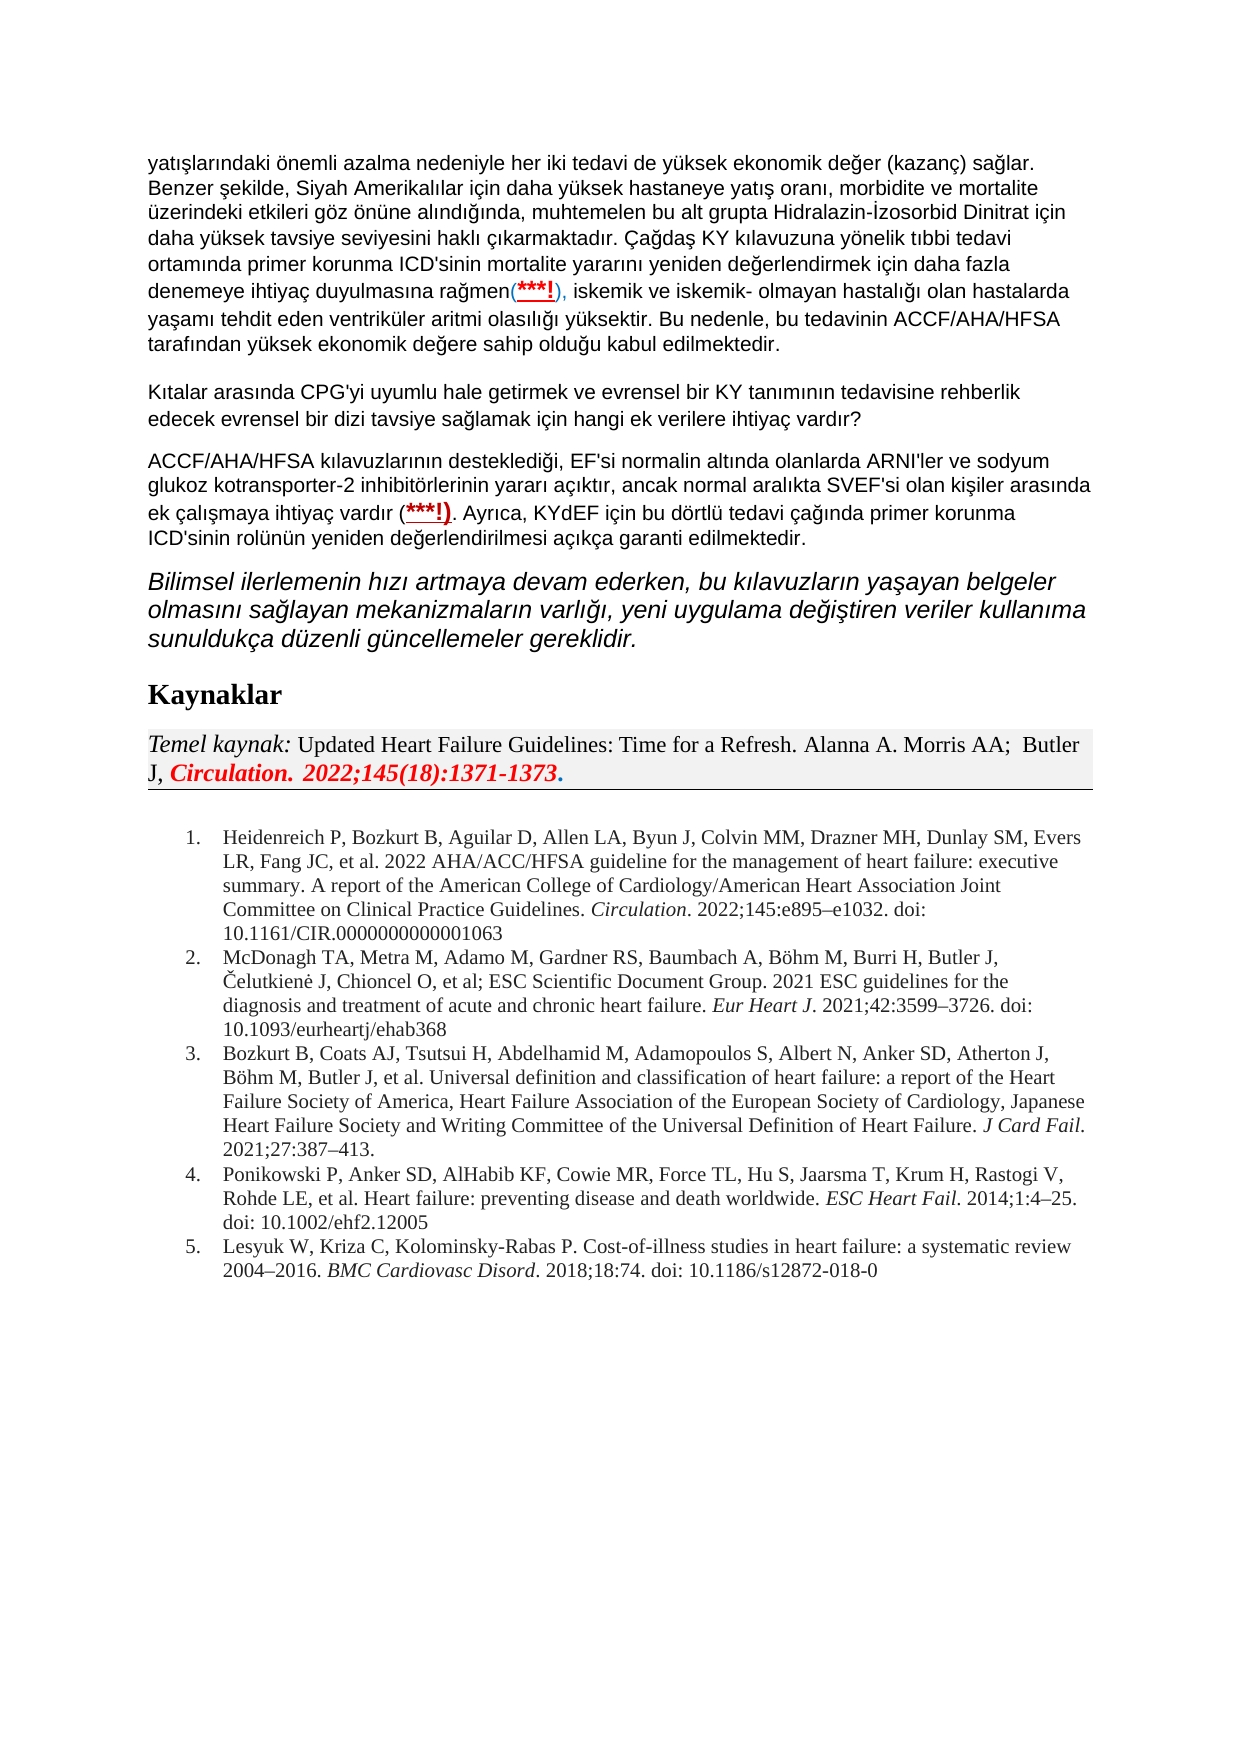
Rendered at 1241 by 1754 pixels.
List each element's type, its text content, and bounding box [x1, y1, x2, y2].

text Temel kaynak: Updated Heart Failure Guidelines: Time for a Refresh. Alanna A. Morris AA; Butler J, Circulation. 2022;145(18):1371-1373. [148, 729, 1093, 789]
list Lesyuk W, Kriza C, Kolominsky-Rabas P. Cost-of-illness studies in heart failure: a systematic review 2004–2016. BMC Cardiovasc Disord. 2018;18:74. doi: 10.1186/s12872-018-0 [185, 1234, 1093, 1282]
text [148, 148, 1093, 356]
text Kıtalar arasında CPG'yi uyumlu hale getirmek ve evrensel bir KY tanımının tedavisine rehberlik edecek evrensel bir dizi tavsiye sağlamak için hangi ek verilere ihtiyaç vardır? [148, 380, 1093, 432]
list McDonagh TA, Metra M, Adamo M, Gardner RS, Baumbach A, Böhm M, Burri H, Butler J, Čelutkienė J, Chioncel O, et al; ESC Scientific Document Group. 2021 ESC guidelines for the diagnosis and treatment of acute and chronic heart failure. Eur Heart J. 2021;42:3599–3726. doi: 10.1093/eurheartj/ehab368 [185, 945, 1093, 1041]
list Bozkurt B, Coats AJ, Tsutsui H, Abdelhamid M, Adamopoulos S, Albert N, Anker SD, Atherton J, Böhm M, Butler J, et al. Universal definition and classification of heart failure: a report of the Heart Failure Society of America, Heart Failure Association of the European Society of Cardiology, Japanese Heart Failure Society and Writing Committee of the Universal Definition of Heart Failure. J Card Fail. 2021;27:387–413. [185, 1041, 1093, 1161]
list Ponikowski P, Anker SD, AlHabib KF, Cowie MR, Force TL, Hu S, Jaarsma T, Krum H, Rastogi V, Rohde LE, et al. Heart failure: preventing disease and death worldwide. ESC Heart Fail. 2014;1:4–25. doi: 10.1002/ehf2.12005 [185, 1161, 1093, 1234]
text ACCF/AHA/HFSA kılavuzlarının desteklediği, EF'si normalin altında olanlarda ARNI'ler ve sodyum glukoz kotransporter-2 inhibitörlerinin yararı açıktır, ancak normal aralıkta SVEF'si olan kişiler arasında ek çalışmaya ihtiyaç vardır (***!). Ayrıca, KYdEF için bu dörtlü tedavi çağında primer korunma ICD'sinin rolünün yeniden değerlendirilmesi açıkça garanti edilmektedir. [148, 449, 1093, 550]
list Heidenreich P, Bozkurt B, Aguilar D, Allen LA, Byun J, Colvin MM, Drazner MH, Dunlay SM, Evers LR, Fang JC, et al. 2022 AHA/ACC/HFSA guideline for the management of heart failure: executive summary. A report of the American College of Cardiology/American Heart Association Joint Committee on Clinical Practice Guidelines. Circulation. 2022;145:e895–e1032. doi: 10.1161/CIR.0000000000001063 [185, 824, 1093, 945]
text Bilimsel ilerlemenin hızı artmaya devam ederken, bu kılavuzların yaşayan belgeler olmasını sağlayan mekanizmaların varlığı, yeni uygulama değiştiren veriler kullanıma sunuldukça düzenli güncellemeler gereklidir. [148, 567, 1093, 653]
text Kaynaklar [148, 677, 1093, 710]
